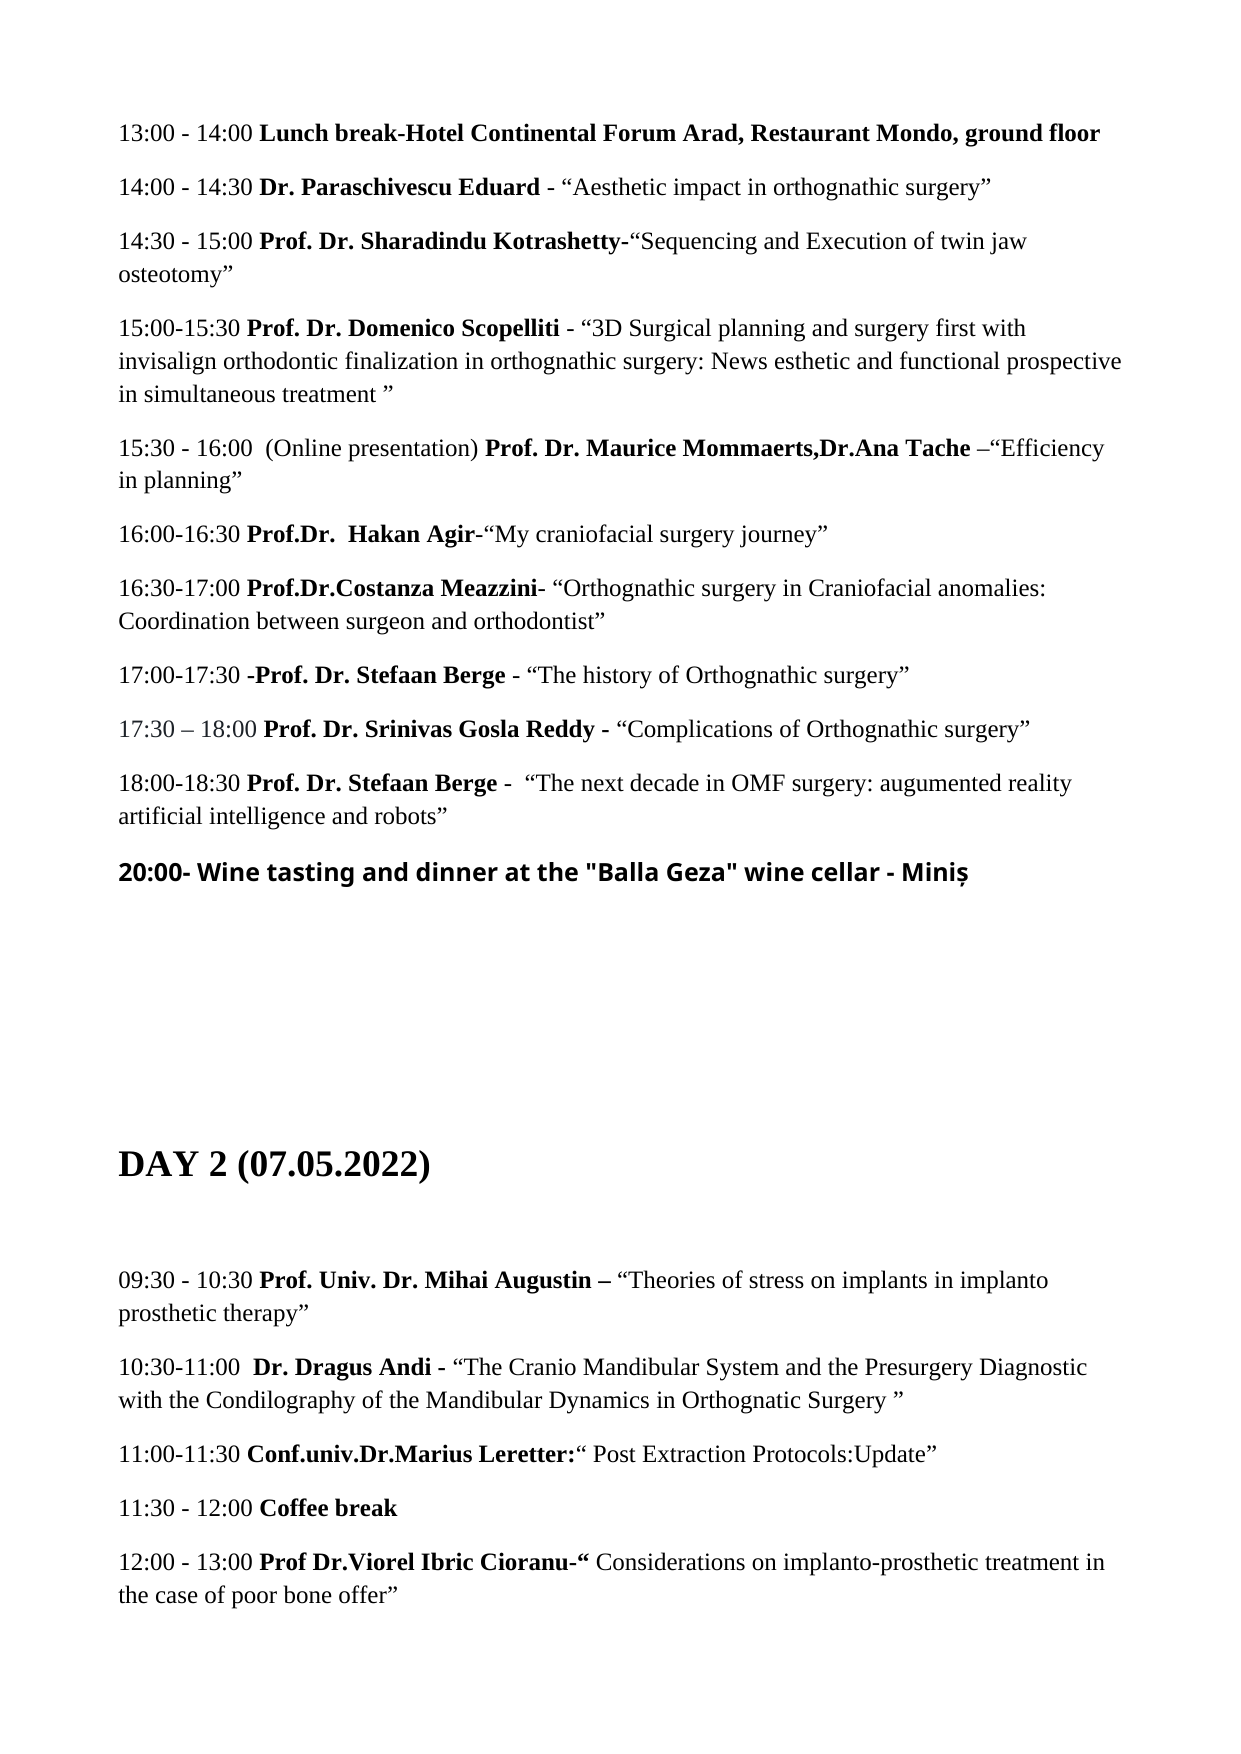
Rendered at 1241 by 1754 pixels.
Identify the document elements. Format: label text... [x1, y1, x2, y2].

text 20:00- Wine tasting and dinner at the "Balla Geza" wine cellar - Miniș [118, 855, 1122, 889]
text 17:00-17:30 -Prof. Dr. Stefaan Berge - “The history of Orthognathic surgery” [118, 660, 1122, 689]
text 18:00-18:30 Prof. Dr. Stefaan Berge - “The next decade in OMF surgery: augumented reality artificial intelligence and robots” [118, 768, 1122, 830]
text 14:00 - 14:30 Dr. Paraschivescu Eduard - “Aesthetic impact in orthognathic surgery” [118, 172, 1122, 201]
text 15:30 - 16:00 (Online presentation) Prof. Dr. Maurice Mommaerts,Dr.Ana Tache –“Efficiency in planning” [118, 433, 1122, 494]
text 16:00-16:30 Prof.Dr. Hakan Agir-“My craniofacial surgery journey” [118, 519, 1122, 548]
text 15:00-15:30 Prof. Dr. Domenico Scopelliti - “3D Surgical planning and surgery first with invisalign orthodontic finalization in orthognathic surgery: News esthetic and functional prospective in simultaneous treatment ” [118, 313, 1122, 407]
text 14:30 - 15:00 Prof. Dr. Sharadindu Kotrashetty-“Sequencing and Execution of twin jaw osteotomy” [118, 226, 1122, 288]
text DAY 2 (07.05.2022) [118, 1141, 1122, 1184]
text 09:30 - 10:30 Prof. Univ. Dr. Mihai Augustin – “Theories of stress on implants in implanto prosthetic therapy” [118, 1266, 1122, 1327]
text 11:30 - 12:00 Coffee break [118, 1493, 1122, 1522]
text 11:00-11:30 Conf.univ.Dr.Marius Leretter:“ Post Extraction Protocols:Update” [118, 1439, 1122, 1468]
text 10:30-11:00 Dr. Dragus Andi - “The Cranio Mandibular System and the Presurgery Diagnostic with the Condilography of the Mandibular Dynamics in Orthognatic Surgery ” [118, 1352, 1122, 1414]
text 17:30 – 18:00 Prof. Dr. Srinivas Gosla Reddy - “Complications of Orthognathic surgery” [118, 714, 1122, 743]
text 12:00 - 13:00 Prof Dr.Viorel Ibric Cioranu-“ Considerations on implanto-prosthetic treatment in the case of poor bone offer” [118, 1547, 1122, 1609]
text 13:00 - 14:00 Lunch break-Hotel Continental Forum Arad, Restaurant Mondo, ground floor [118, 118, 1122, 147]
text 16:30-17:00 Prof.Dr.Costanza Meazzini- “Orthognathic surgery in Craniofacial anomalies: Coordination between surgeon and orthodontist” [118, 573, 1122, 635]
